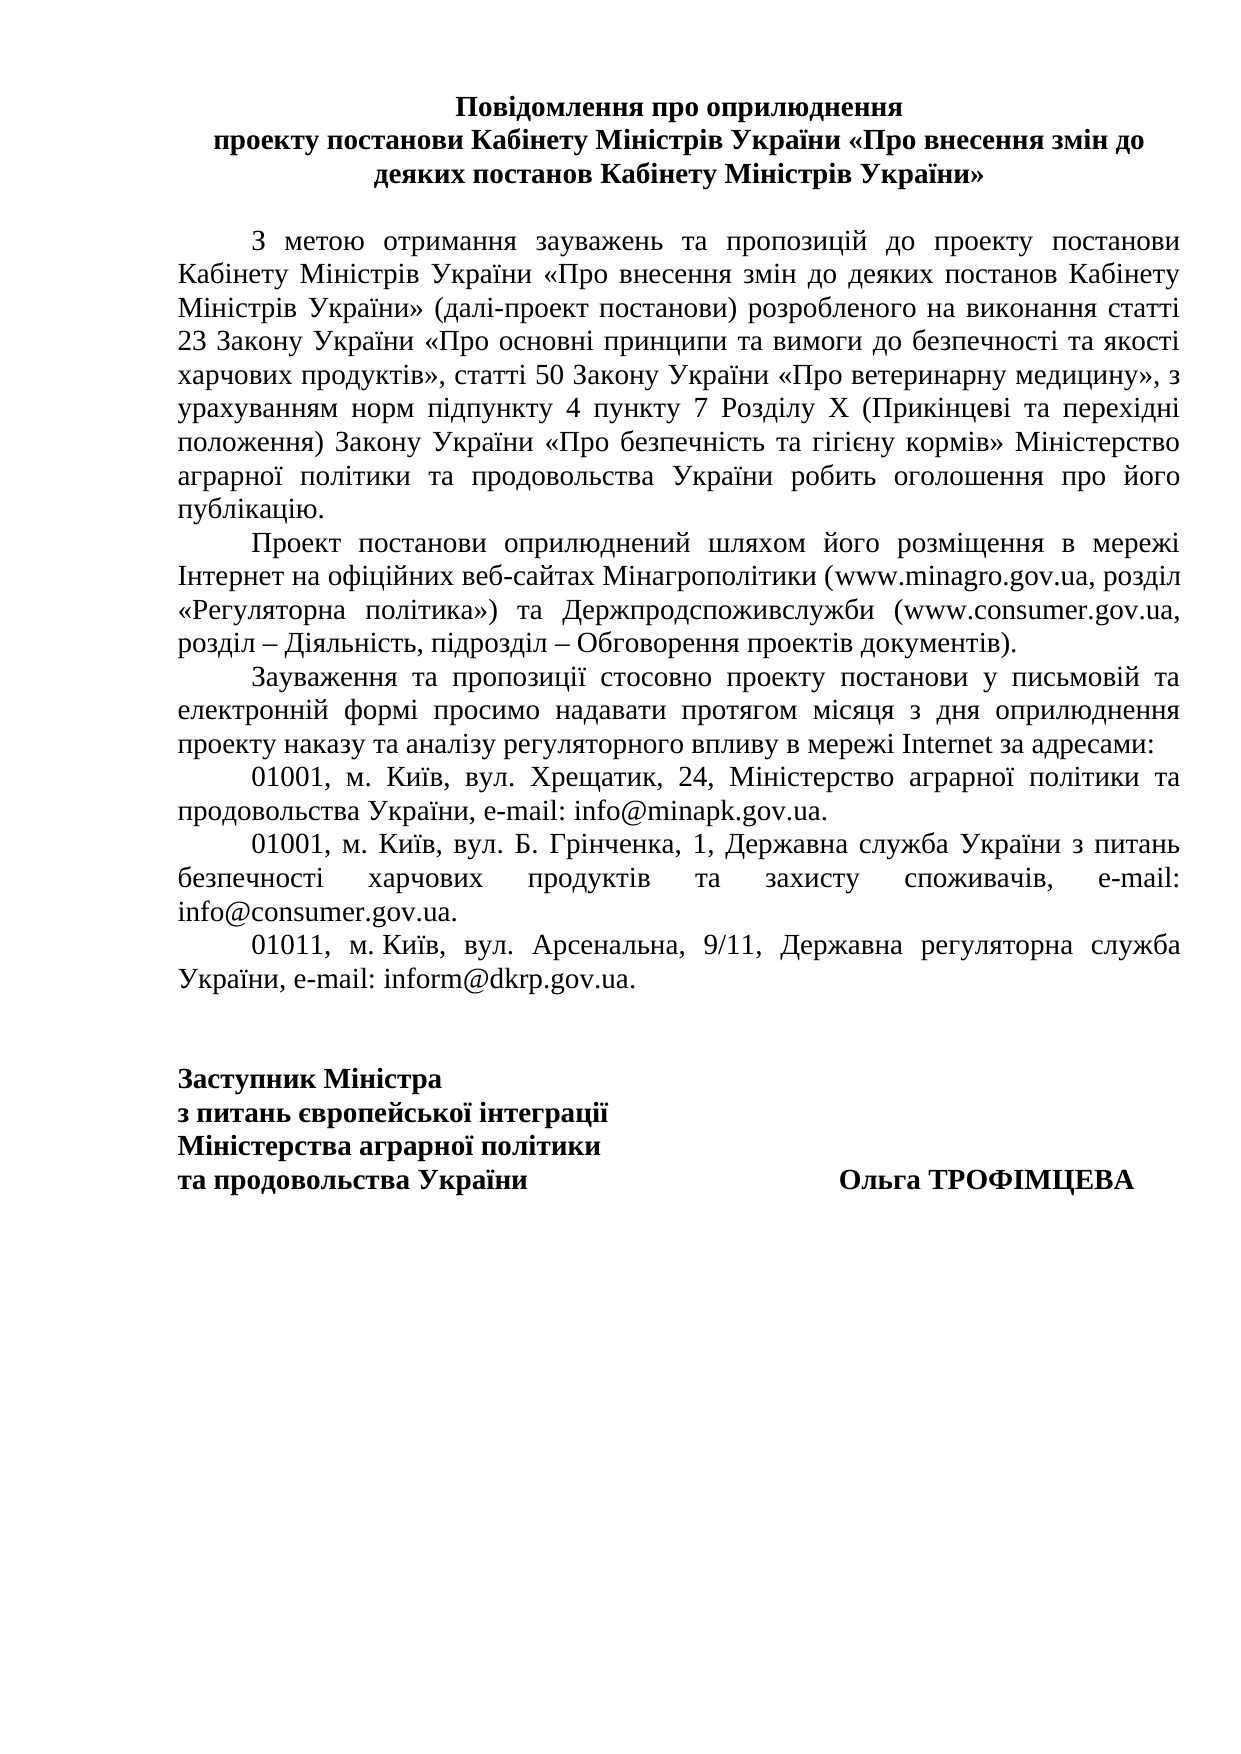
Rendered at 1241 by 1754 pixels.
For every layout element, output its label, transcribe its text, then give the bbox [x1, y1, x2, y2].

text Міністерства аграрної політики [177, 1128, 1181, 1162]
text Заступник Міністра [177, 1061, 1181, 1095]
text 01011, м. Київ, вул. Арсенальна, 9/11, Державна регуляторна служба України, e-mail: inform@dkrp.gov.ua. [177, 927, 1181, 994]
text Повідомлення про оприлюднення [177, 89, 1181, 122]
text 01001, м. Київ, вул. Хрещатик, 24, Міністерство аграрної політики та продовольства України, e-mail: info@minapk.gov.ua. [177, 759, 1181, 827]
text Проект постанови оприлюднений шляхом його розміщення в мережі Інтернет на офіційних веб-сайтах Мінагрополітики (www.minagro.gov.ua, розділ «Регуляторна політика») та Держпродспоживслужби (www.consumer.gov.ua, розділ – Діяльність, підрозділ – Обговорення проектів документів). [177, 525, 1181, 659]
text Зауваження та пропозиції стосовно проекту постанови у письмовій та електронній формі просимо надавати протягом місяця з дня оприлюднення проекту наказу та аналізу регуляторного впливу в мережі Internet за адресами: [177, 659, 1181, 759]
text 01001, м. Київ, вул. Б. Грінченка, 1, Державна служба України з питань безпечності харчових продуктів та захисту споживачів, e-mail: info@consumer.gov.ua. [177, 827, 1181, 927]
text з питань європейської інтеграції [177, 1095, 1181, 1128]
text З метою отримання зауважень та пропозицій до проекту постанови Кабінету Міністрів України «Про внесення змін до деяких постанов Кабінету Міністрів України» (далі-проект постанови) розробленого на виконання статті 23 Закону України «Про основні принципи та вимоги до безпечності та якості харчових продуктів», статті 50 Закону України «Про ветеринарну медицину», з урахуванням норм підпункту 4 пункту 7 Розділу X (Прикінцеві та перехідні положення) Закону України «Про безпечність та гігієну кормів» Міністерство аграрної політики та продовольства України робить оголошення про його публікацію. [177, 223, 1181, 525]
text та продовольства України Ольга ТРОФІМЦЕВА [177, 1162, 1181, 1196]
text проекту постанови Кабінету Міністрів України «Про внесення змін до деяких постанов Кабінету Міністрів України» [177, 122, 1181, 189]
